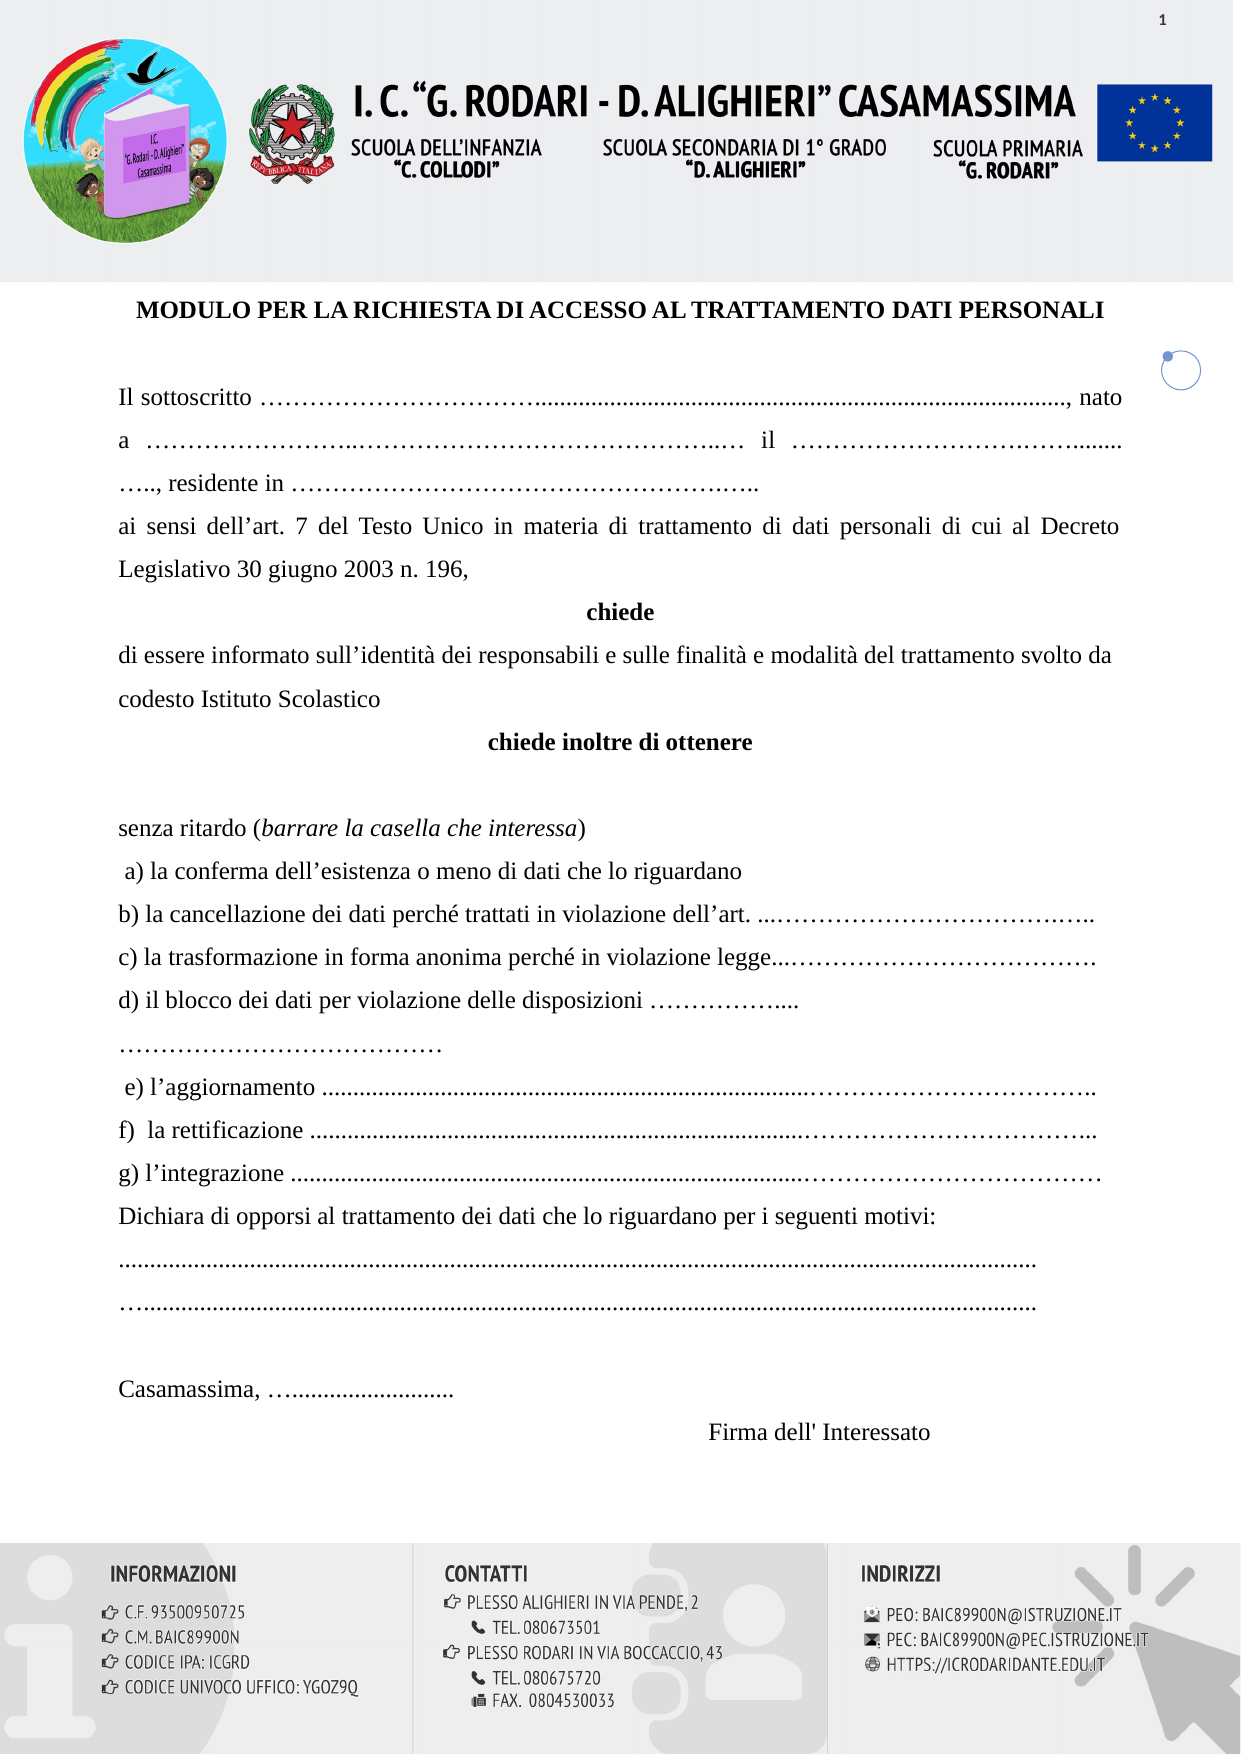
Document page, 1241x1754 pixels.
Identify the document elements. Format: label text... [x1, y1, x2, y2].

text Firma dell' Interessato [118, 1417, 1122, 1446]
text di essere informato sull’identità dei responsabili e sulle finalità e modalità del trattamento svolto da codesto Istituto Scolastico [118, 641, 1122, 712]
text e) l’aggiornamento ..............................................................................…………………………….. [118, 1072, 1122, 1101]
text MODULO PER LA RICHIESTA DI ACCESSO AL TRATTAMENTO DATI PERSONALI [118, 148, 1122, 324]
text ................................................................................................................................................... [118, 1244, 1122, 1273]
text senza ritardo (barrare la casella che interessa) [118, 813, 1122, 842]
text Il sottoscritto ……………………………....................................................................................., nato a ……………………..……………………………………..… il ……………………….……........….., residente in …………………………………………….….. [118, 382, 1122, 497]
text Dichiara di opporsi al trattamento dei dati che lo riguardano per i seguenti motivi: [118, 1201, 1122, 1230]
text …............................................................................................................................................... [118, 1287, 1122, 1316]
picture [0, 0, 1233, 282]
text Casamassima, ….......................... [118, 1374, 1122, 1402]
text chiede inoltre di ottenere [118, 727, 1122, 756]
text d) il blocco dei dati per violazione delle disposizioni ……………....………………………………… [118, 986, 1122, 1057]
text a) la conferma dell’esistenza o meno di dati che lo riguardano [118, 856, 1122, 885]
text c) la trasformazione in forma anonima perché in violazione legge...………………………………. [118, 942, 1122, 971]
picture [0, 1543, 1241, 1754]
text ai sensi dell’art. 7 del Testo Unico in materia di trattamento di dati personali di cui al Decreto Legislativo 30 giugno 2003 n. 196, [118, 511, 1122, 583]
text b) la cancellazione dei dati perché trattati in violazione dell’art. ...…………………………….….. [118, 899, 1122, 928]
text chiede [118, 597, 1122, 626]
text g) l’integrazione ..................................................................................……………………………… [118, 1158, 1122, 1187]
text f) la rettificazione ...............................................................................……………………………... [118, 1115, 1122, 1144]
